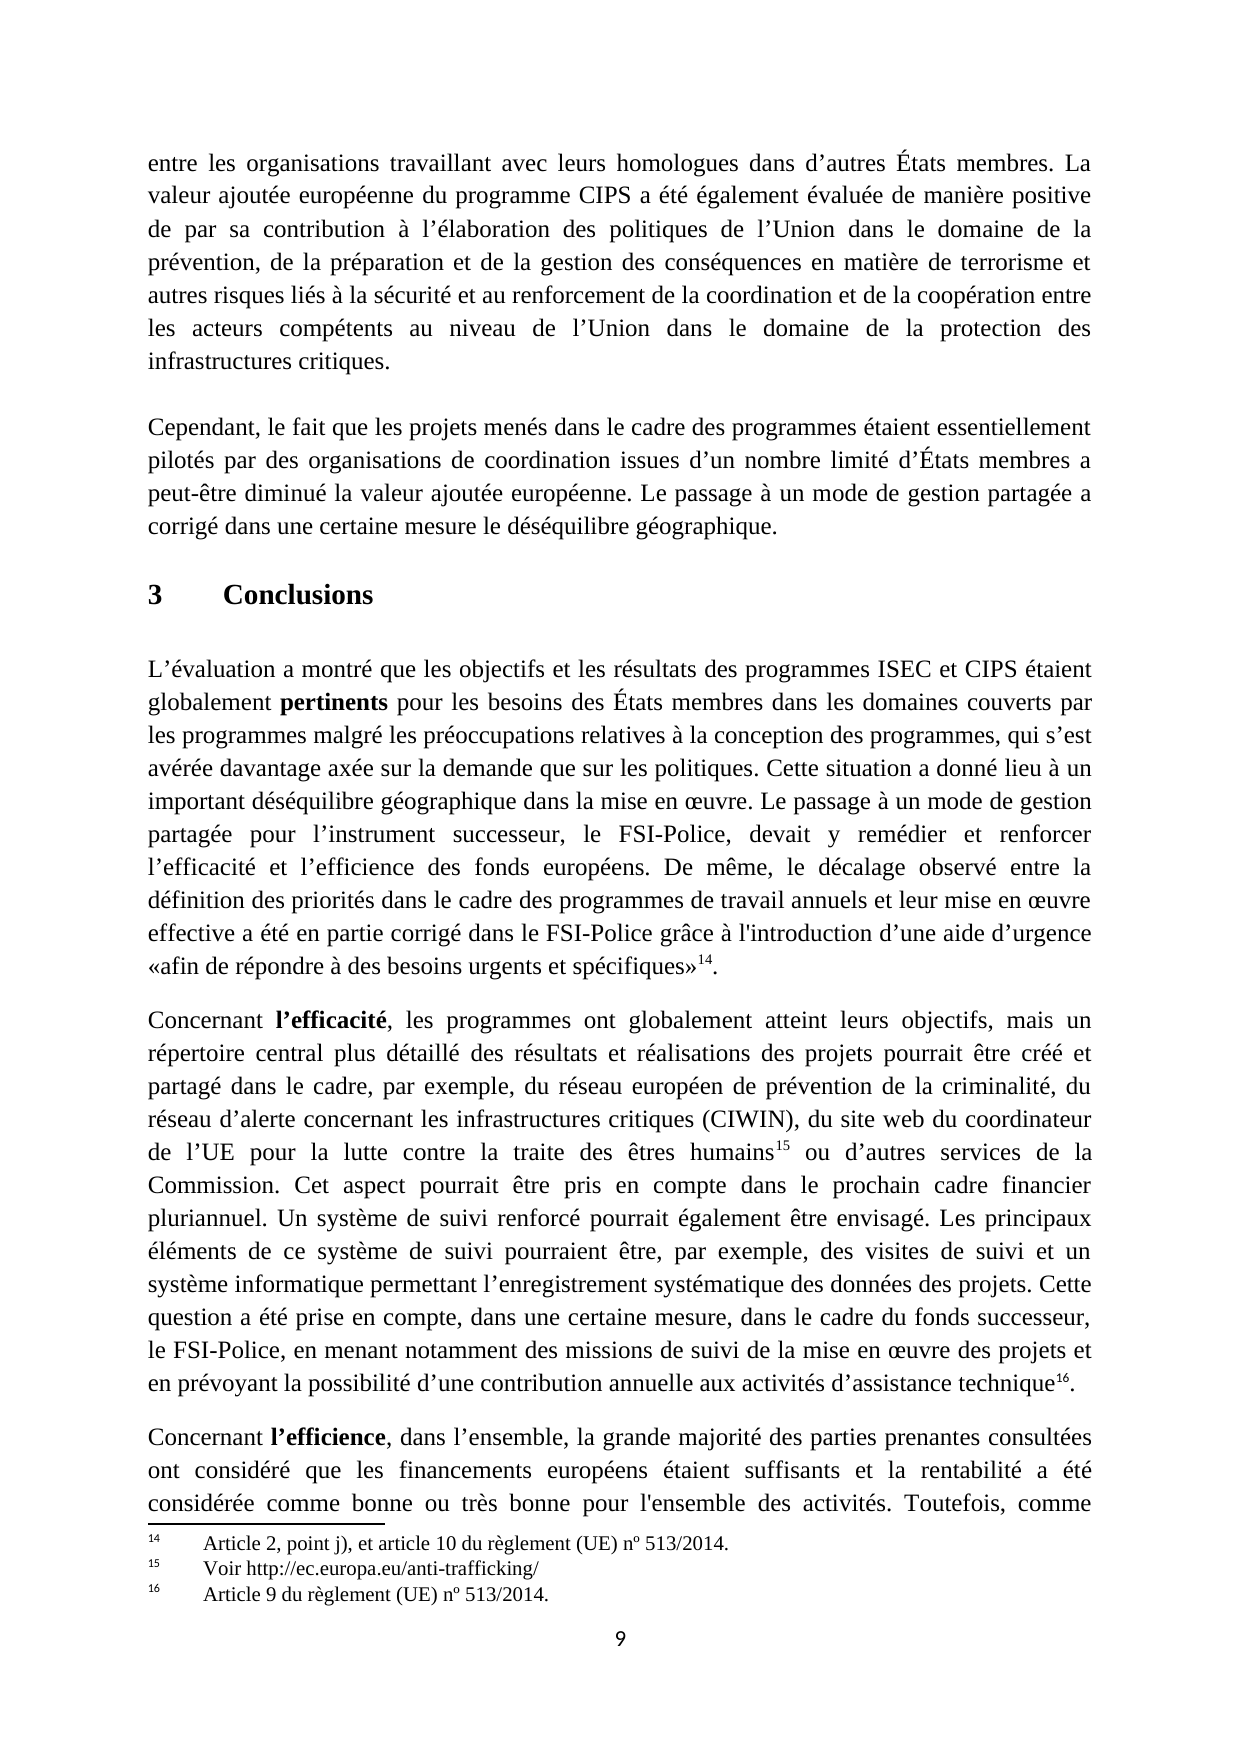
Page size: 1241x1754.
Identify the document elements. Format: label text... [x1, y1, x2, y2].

text L’évaluation a montré que les objectifs et les résultats des programmes ISEC et CIPS étaient globalement pertinents pour les besoins des États membres dans les domaines couverts par les programmes malgré les préoccupations relatives à la conception des programmes, qui s’est avérée davantage axée sur la demande que sur les politiques. Cette situation a donné lieu à un important déséquilibre géographique dans la mise en œuvre. Le passage à un mode de gestion partagée pour l’instrument successeur, le FSI-Police, devait y remédier et renforcer l’efficacité et l’efficience des fonds européens. De même, le décalage observé entre la définition des priorités dans le cadre des programmes de travail annuels et leur mise en œuvre effective a été en partie corrigé dans le FSI-Police grâce à l'introduction d’une aide d’urgence «afin de répondre à des besoins urgents et spécifiques». [148, 654, 1093, 980]
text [148, 148, 1093, 374]
text 3 Conclusions [148, 577, 1093, 610]
text Cependant, le fait que les projets menés dans le cadre des programmes étaient essentiellement pilotés par des organisations de coordination issues d’un nombre limité d’États membres a peut-être diminué la valeur ajoutée européenne. Le passage à un mode de gestion partagée a corrigé dans une certaine mesure le déséquilibre géographique. [148, 412, 1093, 539]
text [148, 1422, 1093, 1517]
text Concernant l’efficacité, les programmes ont globalement atteint leurs objectifs, mais un répertoire central plus détaillé des résultats et réalisations des projets pourrait être créé et partagé dans le cadre, par exemple, du réseau européen de prévention de la criminalité, du réseau d’alerte concernant les infrastructures critiques (CIWIN), du site web du coordinateur de l’UE pour la lutte contre la traite des êtres humains ou d’autres services de la Commission. Cet aspect pourrait être pris en compte dans le prochain cadre financier pluriannuel. Un système de suivi renforcé pourrait également être envisagé. Les principaux éléments de ce système de suivi pourraient être, par exemple, des visites de suivi et un système informatique permettant l’enregistrement systématique des données des projets. Cette question a été prise en compte, dans une certaine mesure, dans le cadre du fonds successeur, le FSI-Police, en menant notamment des missions de suivi de la mise en œuvre des projets et en prévoyant la possibilité d’une contribution annuelle aux activités d’assistance technique. [148, 1005, 1093, 1397]
